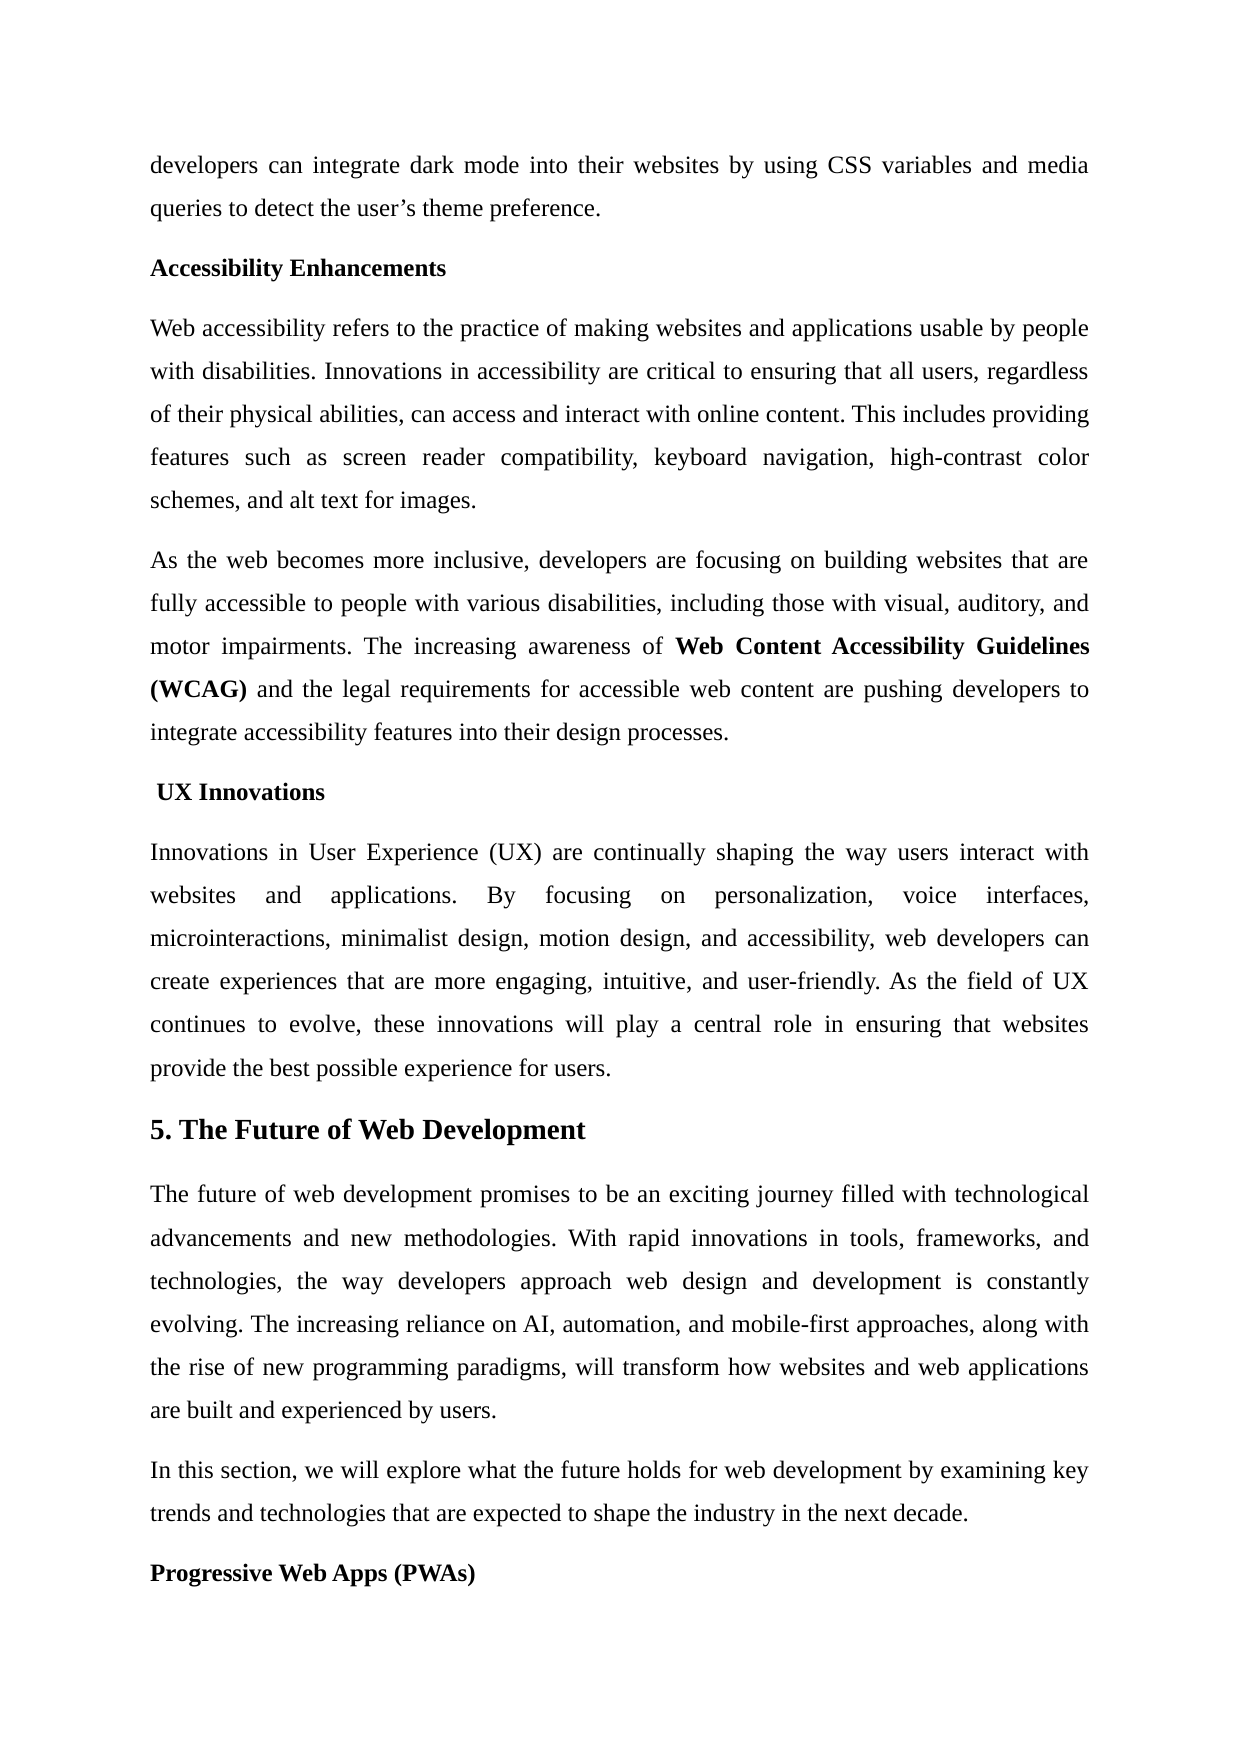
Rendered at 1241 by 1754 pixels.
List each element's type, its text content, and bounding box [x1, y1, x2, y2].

text 5. The Future of Web Development [150, 1112, 1090, 1146]
text Web accessibility refers to the practice of making websites and applications usable by people with disabilities. Innovations in accessibility are critical to ensuring that all users, regardless of their physical abilities, can access and interact with online content. This includes providing features such as screen reader compatibility, keyboard navigation, high-contrast color schemes, and alt text for images. [150, 313, 1090, 514]
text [150, 150, 1090, 222]
text Innovations in User Experience (UX) are continually shaping the way users interact with websites and applications. By focusing on personalization, voice interfaces, microinteractions, minimalist design, motion design, and accessibility, web developers can create experiences that are more engaging, intuitive, and user-friendly. As the field of UX continues to evolve, these innovations will play a central role in ensuring that websites provide the best possible experience for users. [150, 837, 1090, 1081]
text Accessibility Enhancements [150, 253, 1090, 282]
text As the web becomes more inclusive, developers are focusing on building websites that are fully accessible to people with various disabilities, including those with visual, auditory, and motor impairments. The increasing awareness of Web Content Accessibility Guidelines (WCAG) and the legal requirements for accessible web content are pushing developers to integrate accessibility features into their design processes. [150, 545, 1090, 746]
text UX Innovations [150, 777, 1090, 806]
text The future of web development promises to be an exciting journey filled with technological advancements and new methodologies. With rapid innovations in tools, frameworks, and technologies, the way developers approach web design and development is constantly evolving. The increasing reliance on AI, automation, and mobile-first approaches, along with the rise of new programming paradigms, will transform how websites and web applications are built and experienced by users. [150, 1179, 1090, 1424]
text Progressive Web Apps (PWAs) [150, 1558, 1090, 1587]
text In this section, we will explore what the future holds for web development by examining key trends and technologies that are expected to shape the industry in the next decade. [150, 1455, 1090, 1527]
